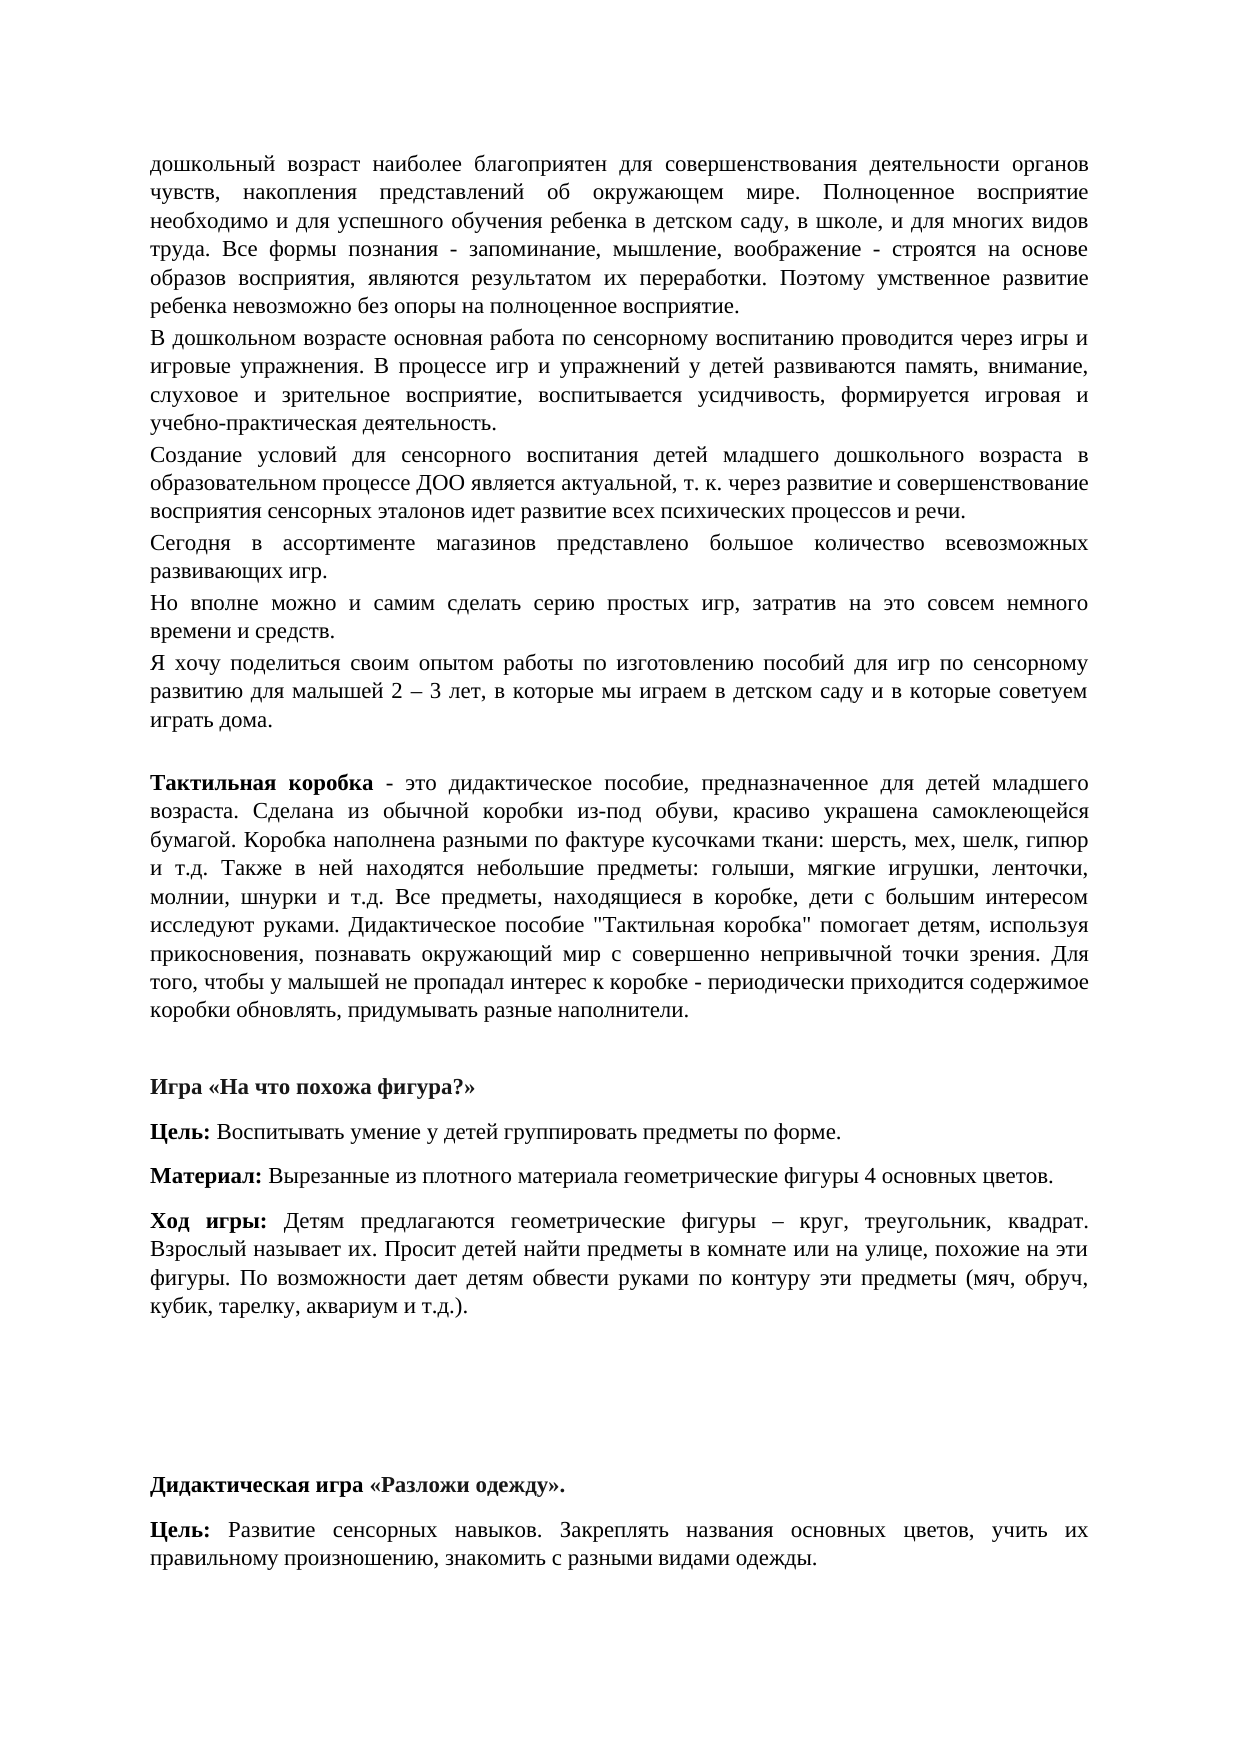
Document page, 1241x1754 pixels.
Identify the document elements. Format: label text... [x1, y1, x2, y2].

text Материал: Вырезанные из плотного материала геометрические фигуры 4 основных цветов. [150, 1162, 1090, 1189]
text Цель: Воспитывать умение у детей группировать предметы по форме. [150, 1118, 1090, 1144]
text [150, 150, 1090, 318]
text Ход игры: Детям предлагаются геометрические фигуры – круг, треугольник, квадрат. Взрослый называет их. Просит детей найти предметы в комнате или на улице, похожие на эти фигуры. По возможности дает детям обвести руками по контуру эти предметы (мяч, обруч, кубик, тарелку, аквариум и т.д.). [150, 1207, 1090, 1318]
text Сегодня в ассортименте магазинов представлено большое количество всевозможных развивающих игр. [150, 529, 1090, 584]
text Создание условий для сенсорного воспитания детей младшего дошкольного возраста в образовательном процессе ДОО является актуальной, т. к. через развитие и совершенствование восприятия сенсорных эталонов идет развитие всех психических процессов и речи. [150, 441, 1090, 524]
text Тактильная коробка - это дидактическое пособие, предназначенное для детей младшего возраста. Сделана из обычной коробки из-под обуви, красиво украшена самоклеющейся бумагой. Коробка наполнена разными по фактуре кусочками ткани: шерсть, мех, шелк, гипюр и т.д. Также в ней находятся небольшие предметы: голыши, мягкие игрушки, ленточки, молнии, шнурки и т.д. Все предметы, находящиеся в коробке, дети с большим интересом исследуют руками. Дидактическое пособие "Тактильная коробка" помогает детям, используя прикосновения, познавать окружающий мир с совершенно непривычной точки зрения. Для того, чтобы у малышей не пропадал интерес к коробке - периодически приходится содержимое коробки обновлять, придумывать разные наполнители. [150, 769, 1090, 1023]
text Игра «На что похожа фигура?» [150, 1073, 1090, 1099]
text Но вполне можно и самим сделать серию простых игр, затратив на это совсем немного времени и средств. [150, 589, 1090, 644]
text Дидактическая игра «Разложи одежду». [150, 1471, 1090, 1497]
text Я хочу поделиться своим опытом работы по изготовлению пособий для игр по сенсорному развитию для малышей 2 – 3 лет, в которые мы играем в детском саду и в которые советуем играть дома. [150, 649, 1090, 732]
text В дошкольном возрасте основная работа по сенсорному воспитанию проводится через игры и игровые упражнения. В процессе игр и упражнений у детей развиваются память, внимание, слуховое и зрительное восприятие, воспитывается усидчивость, формируется игровая и учебно-практическая деятельность. [150, 324, 1090, 435]
text Цель: Развитие сенсорных навыков. Закреплять названия основных цветов, учить их правильному произношению, знакомить с разными видами одежды. [150, 1516, 1090, 1570]
